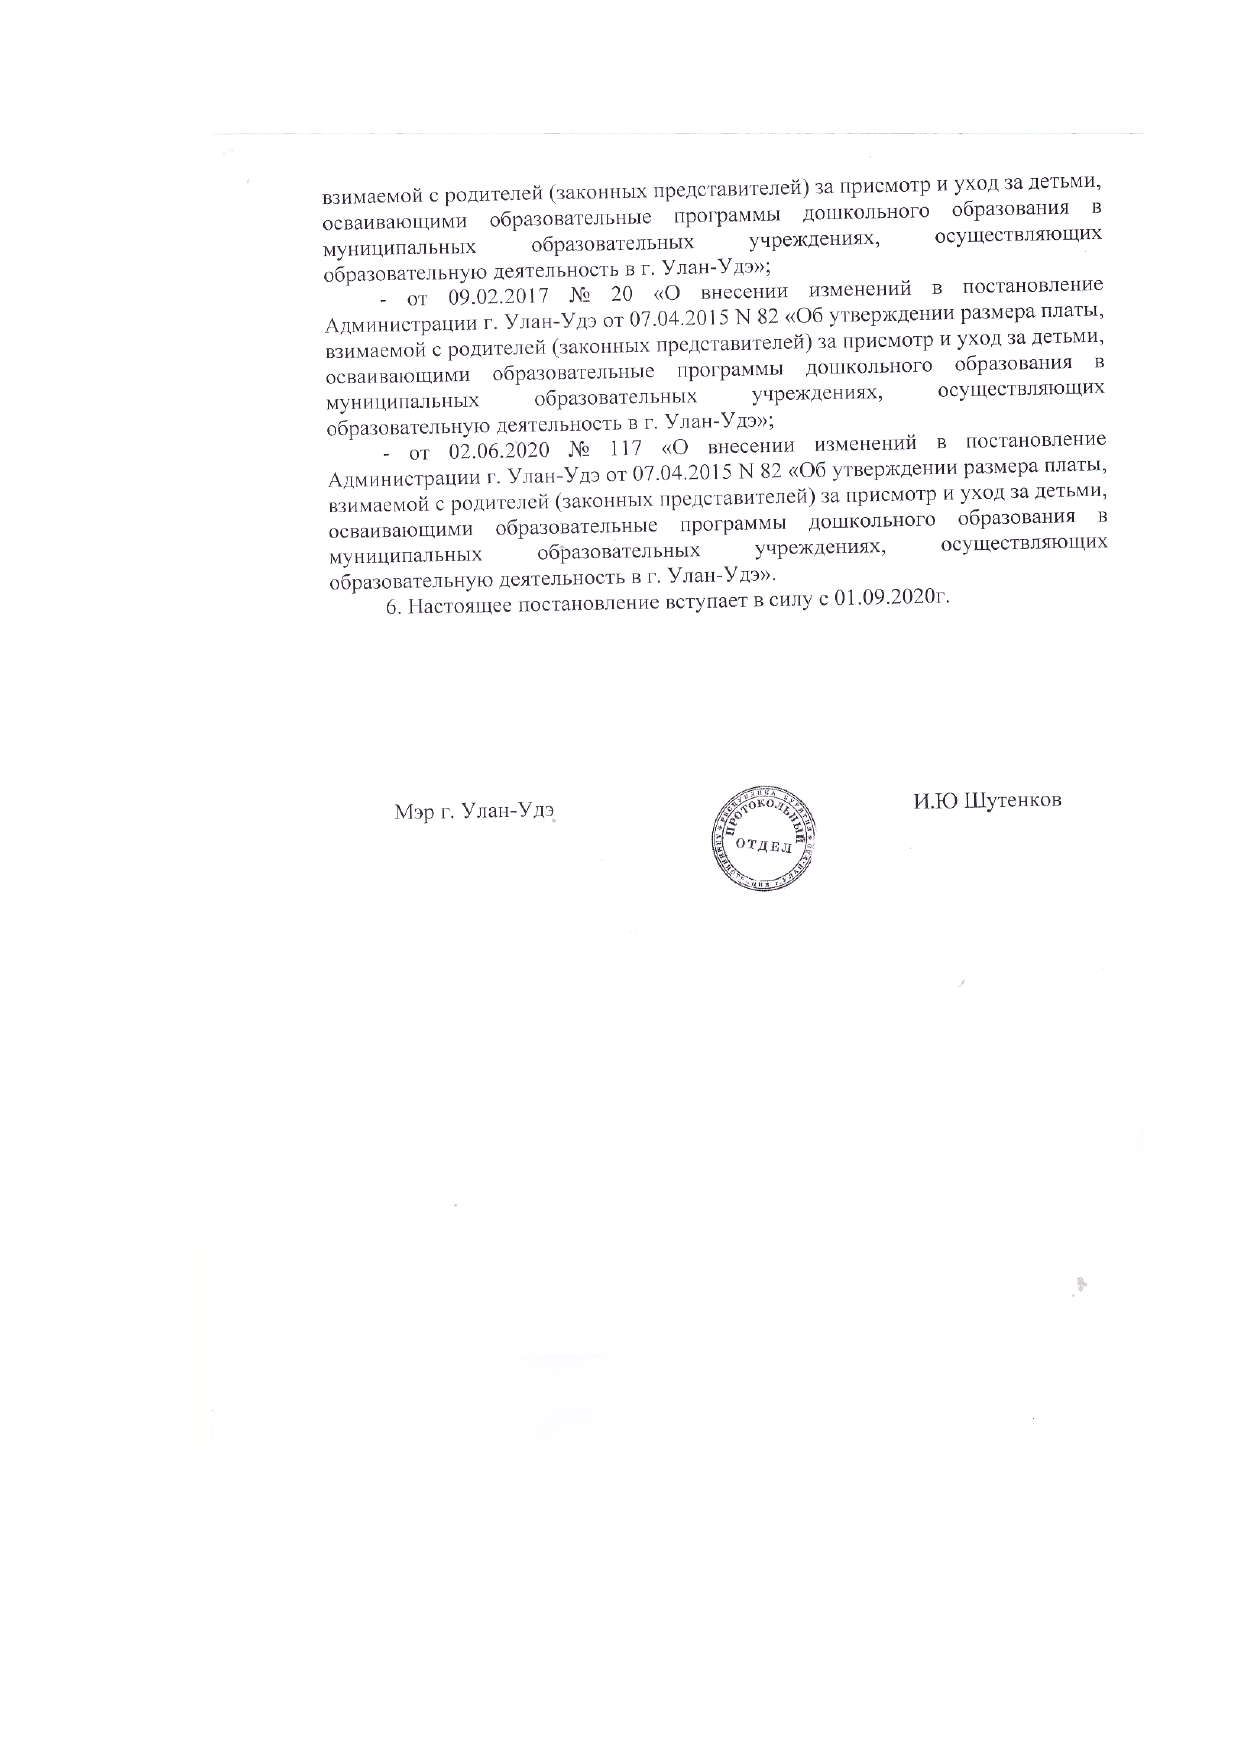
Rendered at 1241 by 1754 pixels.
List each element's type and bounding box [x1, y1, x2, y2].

picture [177, 118, 1152, 1458]
